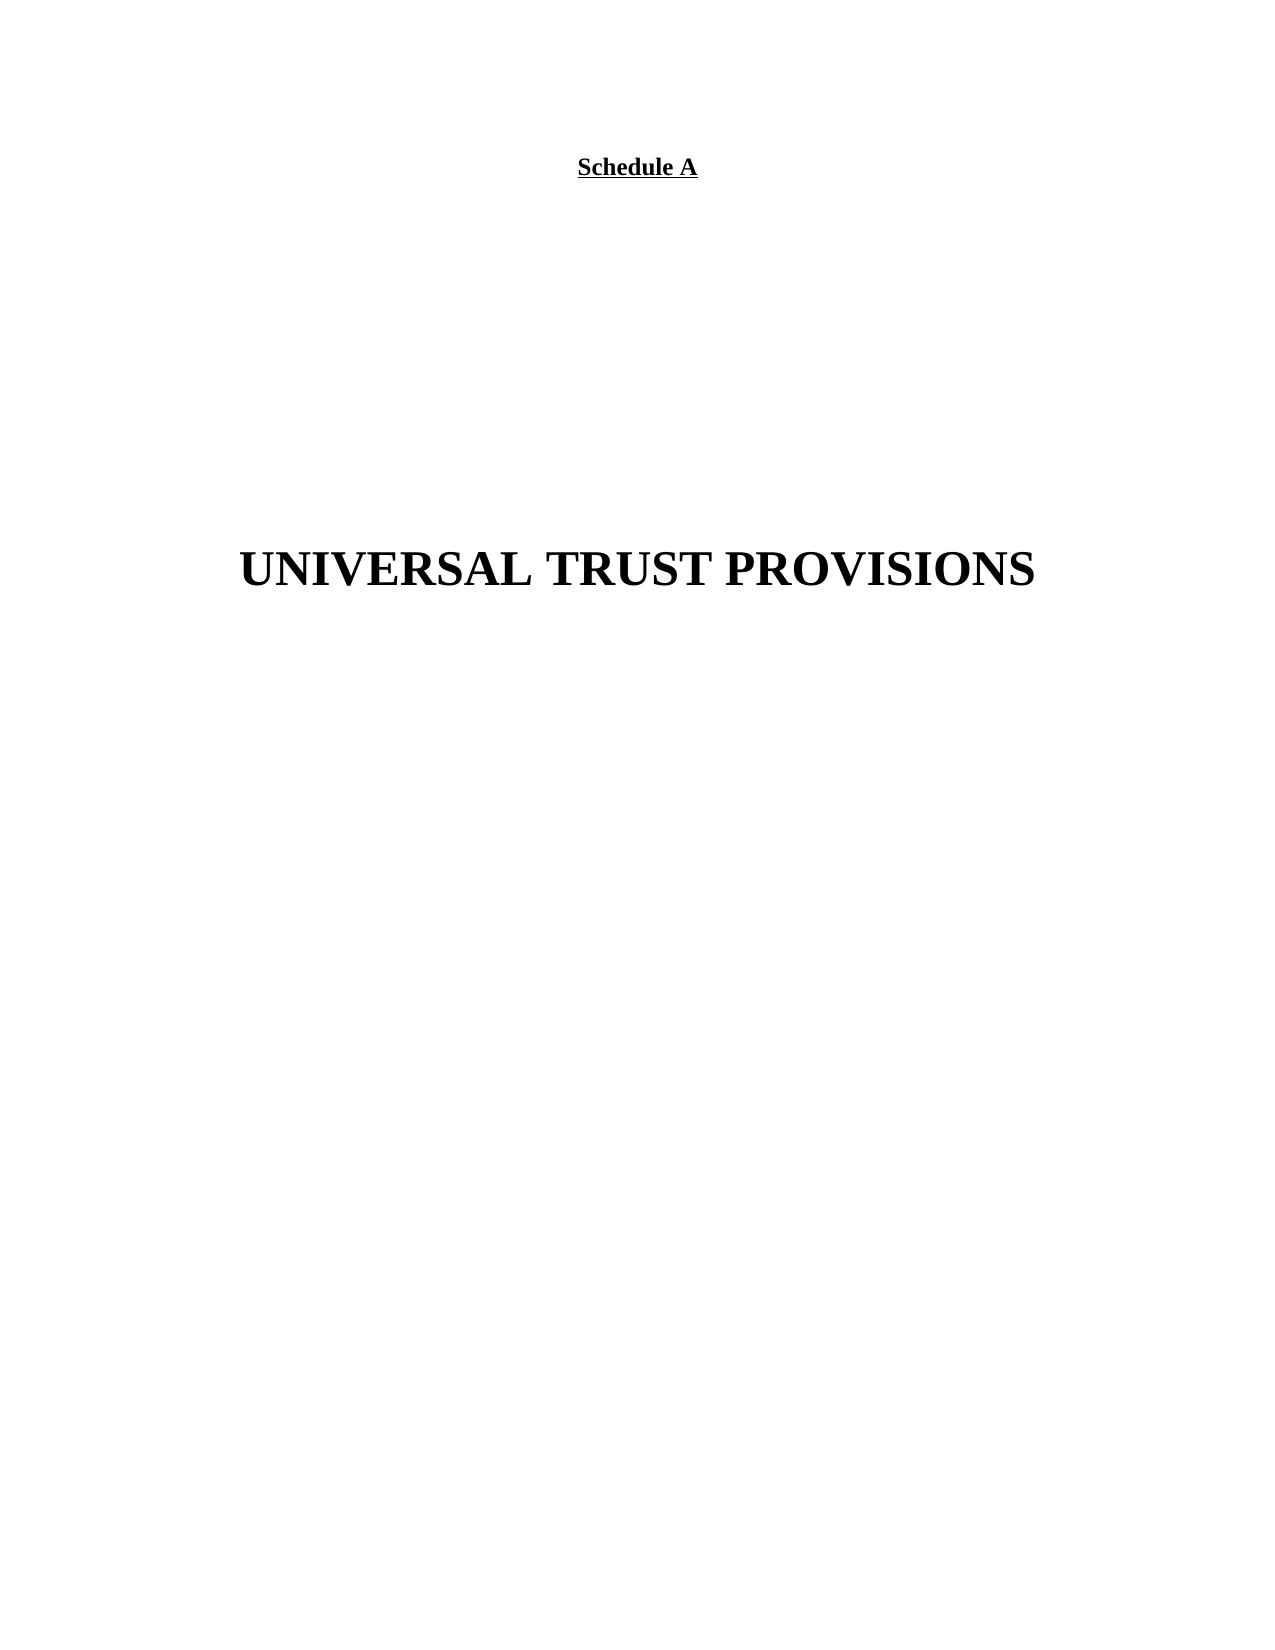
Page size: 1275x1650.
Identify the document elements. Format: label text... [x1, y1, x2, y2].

text Schedule A [150, 152, 1125, 181]
text UNIVERSAL TRUST PROVISIONS [150, 538, 1125, 596]
